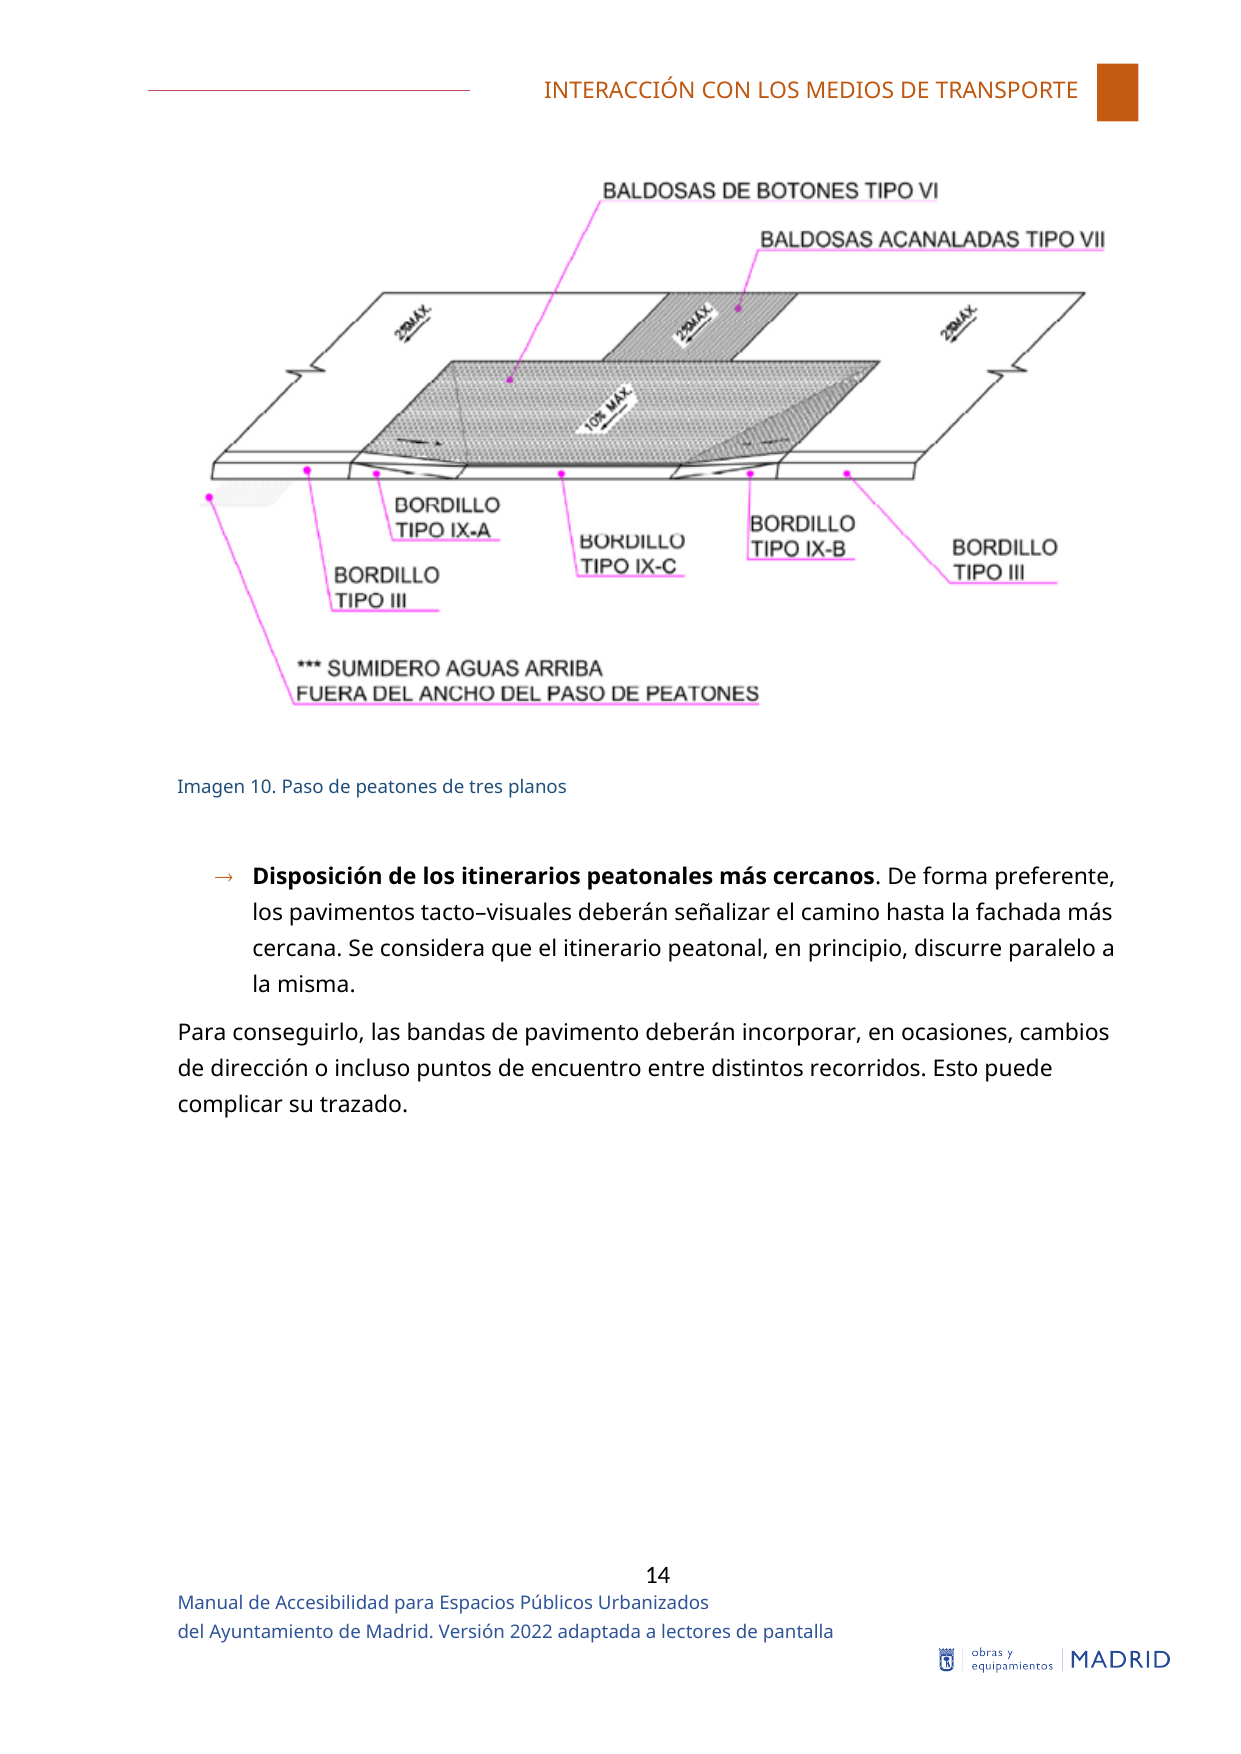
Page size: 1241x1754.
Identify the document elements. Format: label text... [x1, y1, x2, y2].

text Para conseguirlo, las bandas de pavimento deberán incorporar, en ocasiones, cambios de dirección o incluso puntos de encuentro entre distintos recorridos. Esto puede complicar su trazado. [177, 1016, 1138, 1119]
picture [177, 147, 1122, 723]
list Disposición de los itinerarios peatonales más cercanos. De forma preferente, los pavimentos tacto–visuales deberán señalizar el camino hasta la fachada más cercana. Se considera que el itinerario peatonal, en principio, discurre paralelo a la misma. [214, 860, 1138, 999]
text Imagen 10. Paso de peatones de tres planos [177, 773, 1138, 799]
picture [933, 1642, 1172, 1676]
